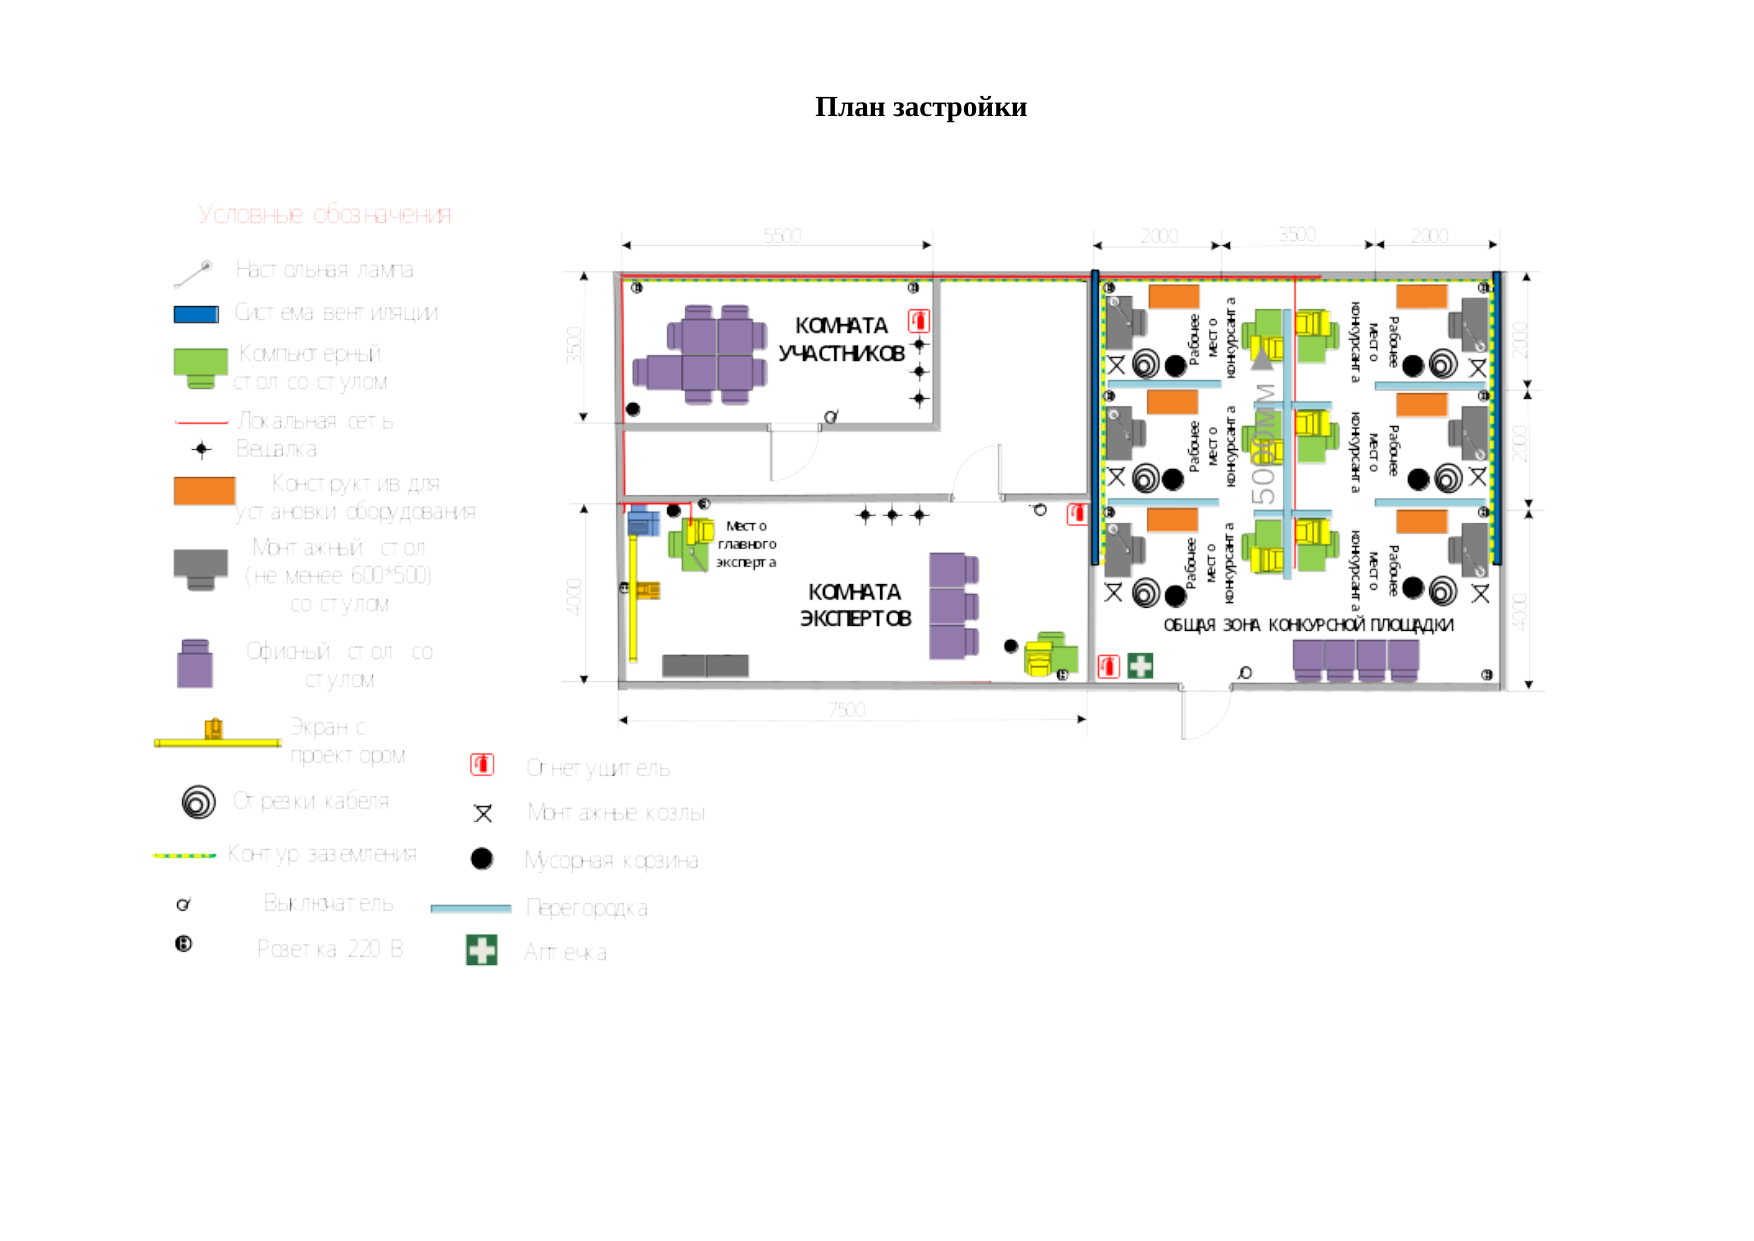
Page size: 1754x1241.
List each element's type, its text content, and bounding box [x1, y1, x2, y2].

text План застройки [118, 89, 1636, 122]
